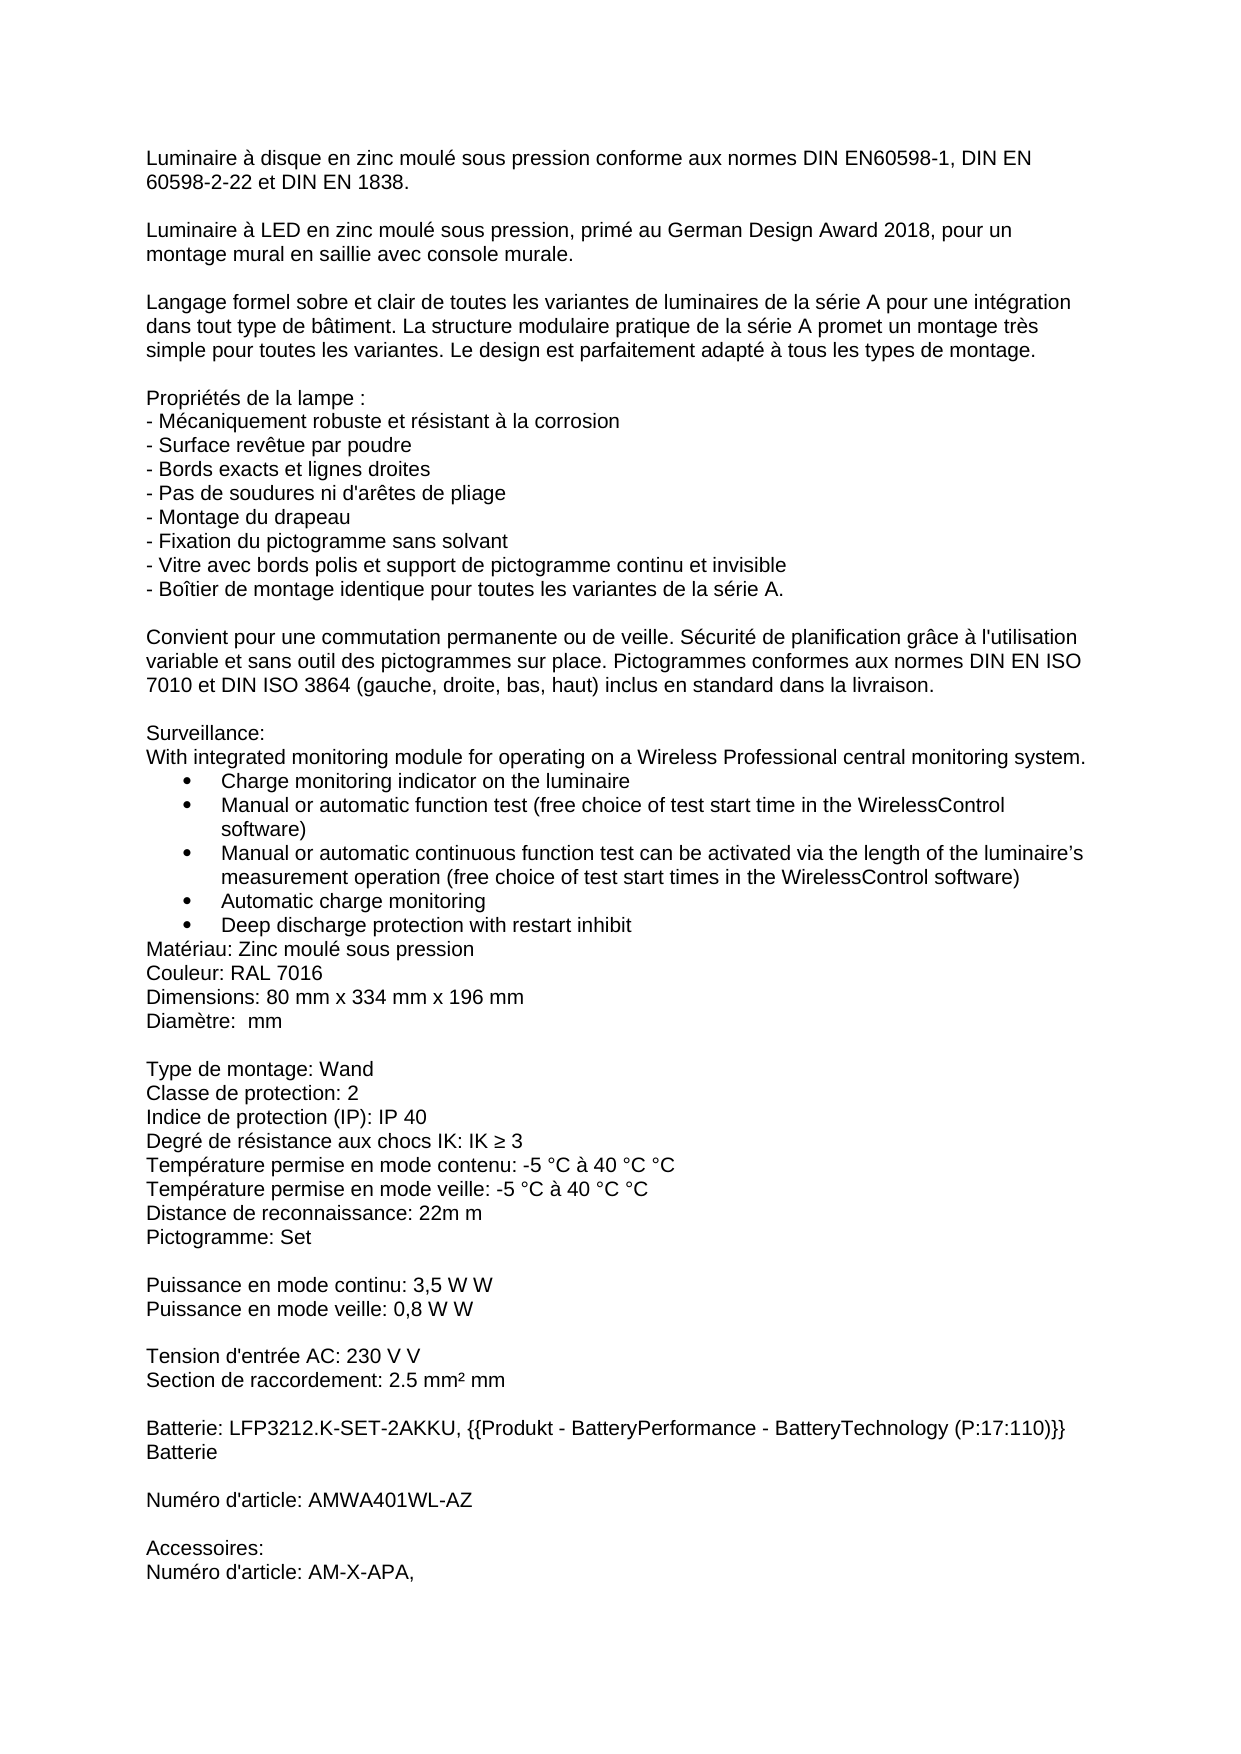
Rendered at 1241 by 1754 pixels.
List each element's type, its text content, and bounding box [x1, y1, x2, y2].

text Diamètre: mm [146, 1009, 1094, 1033]
text Indice de protection (IP): IP 40 [146, 1105, 1094, 1129]
text Numéro d'article: AM-X-APA, [146, 1560, 1094, 1584]
text Luminaire à disque en zinc moulé sous pression conforme aux normes DIN EN60598-1, DIN EN 60598-2-22 et DIN EN 1838.Luminaire à LED en zinc moulé sous pression, primé au German Design Award 2018, pour un montage mural en saillie avec console murale. Langage formel sobre et clair de toutes les variantes de luminaires de la série A pour une intégration dans tout type de bâtiment. La structure modulaire pratique de la série A promet un montage très simple pour toutes les variantes. Le design est parfaitement adapté à tous les types de montage. Propriétés de la lampe :- Mécaniquement robuste et résistant à la corrosion- Surface revêtue par poudre- Bords exacts et lignes droites- Pas de soudures ni d'arêtes de pliage- Montage du drapeau- Fixation du pictogramme sans solvant- Vitre avec bords polis et support de pictogramme continu et invisible- Boîtier de montage identique pour toutes les variantes de la série A.Convient pour une commutation permanente ou de veille. Sécurité de planification grâce à l'utilisation variable et sans outil des pictogrammes sur place. Pictogrammes conformes aux normes DIN EN ISO 7010 et DIN ISO 3864 (gauche, droite, bas, haut) inclus en standard dans la livraison. [146, 146, 1094, 697]
text Couleur: RAL 7016 [146, 961, 1094, 985]
text Pictogramme: Set [146, 1224, 1094, 1248]
list Manual or automatic continuous function test can be activated via the length of the luminaire’s measurement operation (free choice of test start times in the WirelessControl software) [183, 841, 1094, 889]
text Puissance en mode veille: 0,8 W W [146, 1296, 1094, 1320]
text With integrated monitoring module for operating on a Wireless Professional central monitoring system. [146, 745, 1094, 769]
list Charge monitoring indicator on the luminaire [183, 769, 1094, 793]
text Dimensions: 80 mm x 334 mm x 196 mm [146, 985, 1094, 1009]
text Distance de reconnaissance: 22m m [146, 1201, 1094, 1224]
text Classe de protection: 2 [146, 1081, 1094, 1105]
list Automatic charge monitoring [183, 889, 1094, 913]
text Matériau: Zinc moulé sous pression [146, 937, 1094, 961]
text Puissance en mode continu: 3,5 W W [146, 1272, 1094, 1296]
list Deep discharge protection with restart inhibit [183, 913, 1094, 937]
text Section de raccordement: 2.5 mm² mm [146, 1368, 1094, 1392]
text Température permise en mode veille: -5 °C à 40 °C °C [146, 1177, 1094, 1201]
text Numéro d'article: AMWA401WL-AZ [146, 1488, 1094, 1512]
list Manual or automatic function test (free choice of test start time in the WirelessControl software) [183, 793, 1094, 841]
text Type de montage: Wand [146, 1057, 1094, 1081]
text Accessoires: [146, 1536, 1094, 1560]
text Batterie: LFP3212.K-SET-2AKKU, {{Produkt - BatteryPerformance - BatteryTechnology (P:17:110)}} Batterie [146, 1416, 1094, 1464]
text Température permise en mode contenu: -5 °C à 40 °C °C [146, 1153, 1094, 1177]
text Tension d'entrée AC: 230 V V [146, 1344, 1094, 1368]
text Surveillance: [146, 721, 1094, 745]
text Degré de résistance aux chocs IK: IK ≥ 3 [146, 1129, 1094, 1153]
